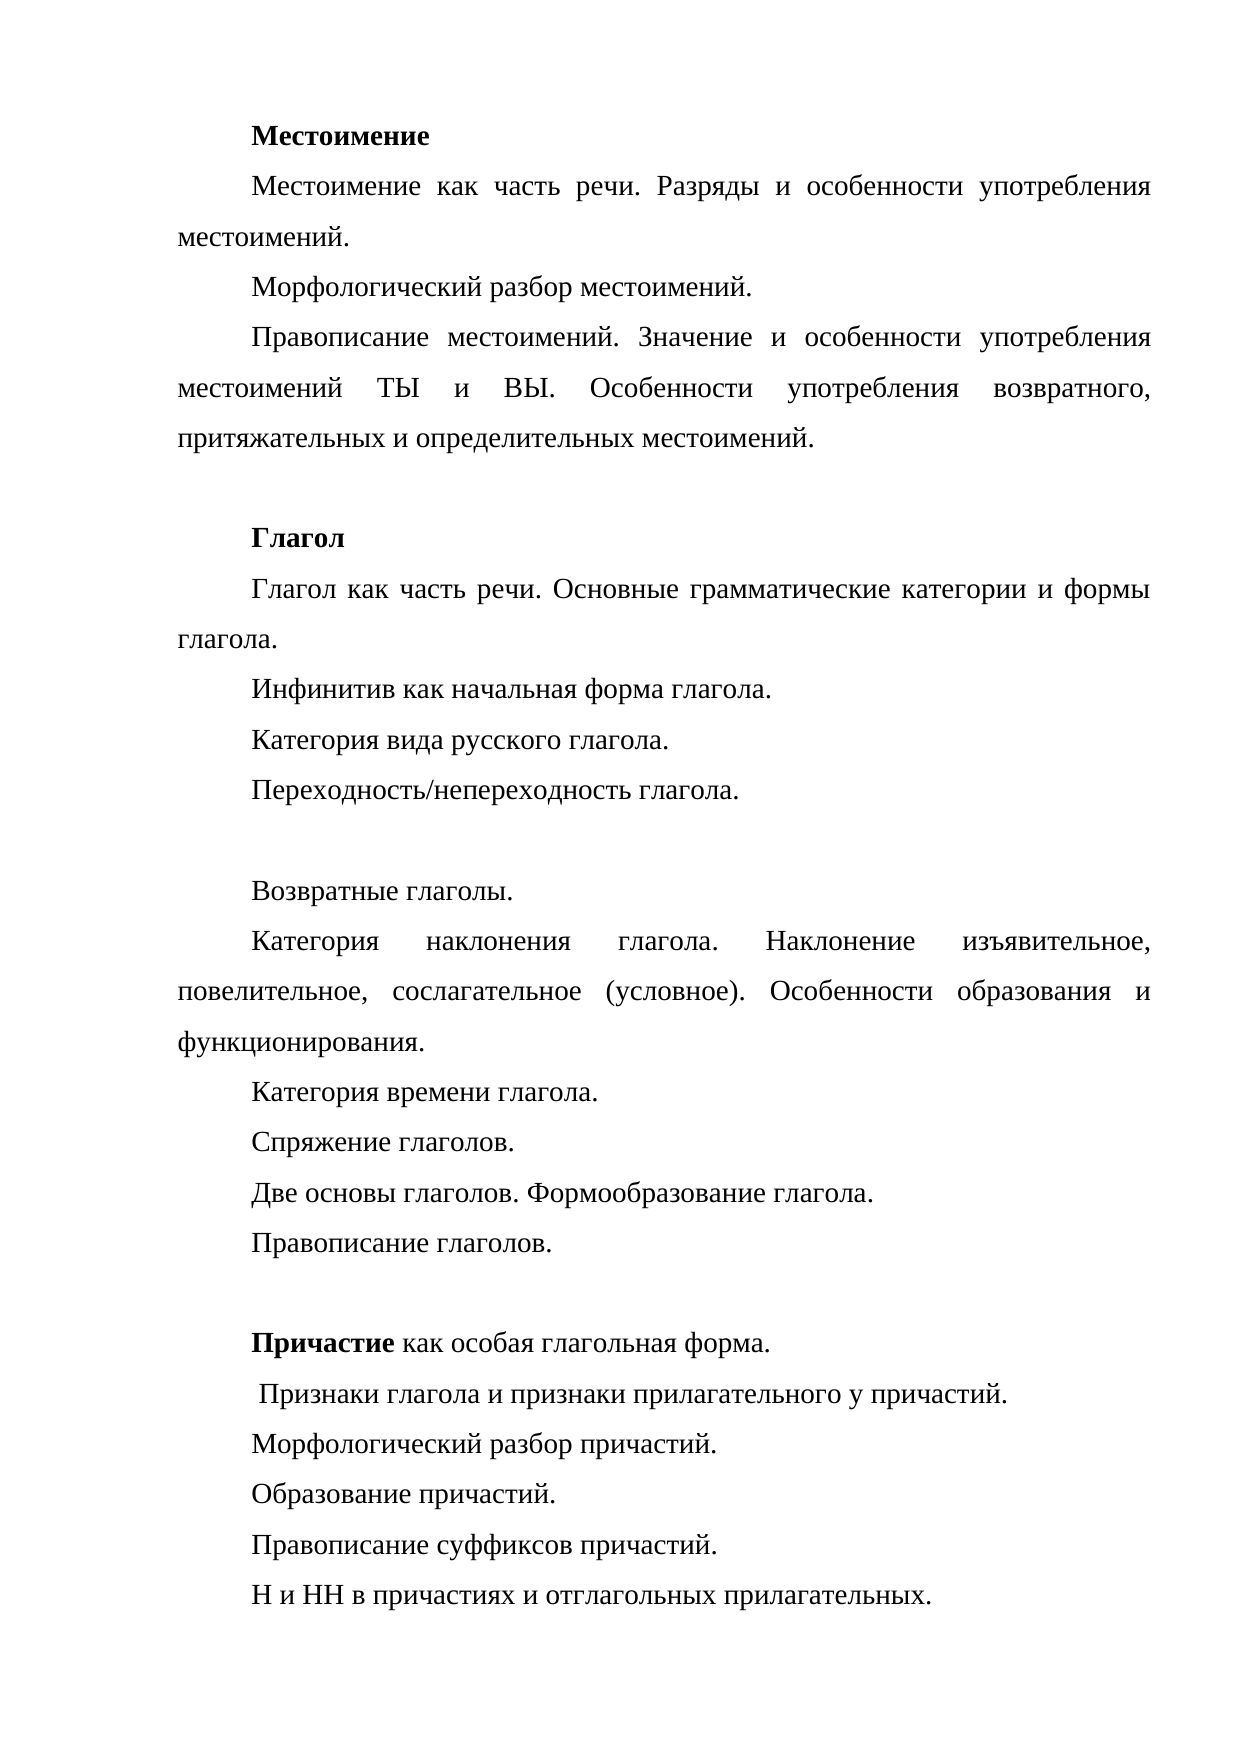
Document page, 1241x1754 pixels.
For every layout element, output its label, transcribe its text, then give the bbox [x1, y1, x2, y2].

text Правописание глаголов. [177, 1225, 1152, 1258]
text Причастие как особая глагольная форма. [177, 1326, 1152, 1359]
text Морфологический разбор местоимений. [177, 269, 1152, 303]
text Глагол [177, 521, 1152, 554]
text Правописание суффиксов причастий. [177, 1527, 1152, 1560]
text Местоимение как часть речи. Разряды и особенности употребления местоимений. [177, 168, 1152, 252]
text Инфинитив как начальная форма глагола. [177, 672, 1152, 705]
text Правописание местоимений. Значение и особенности употребления местоимений ТЫ и ВЫ. Особенности употребления возвратного, притяжательных и определительных местоимений. [177, 319, 1152, 453]
text Местоимение [177, 118, 1152, 152]
text Переходность/непереходность глагола. [177, 772, 1152, 806]
text Образование причастий. [177, 1477, 1152, 1510]
text Глагол как часть речи. Основные грамматические категории и формы глагола. [177, 571, 1152, 655]
text Н и НН в причастиях и отглагольных прилагательных. [177, 1577, 1152, 1611]
text Спряжение глаголов. [177, 1124, 1152, 1158]
text Возвратные глаголы. [177, 873, 1152, 906]
text Категория вида русского глагола. [177, 722, 1152, 755]
text Категория наклонения глагола. Наклонение изъявительное, повелительное, сослагательное (условное). Особенности образования и функционирования. [177, 923, 1152, 1057]
text Морфологический разбор причастий. [177, 1426, 1152, 1460]
text Категория времени глагола. [177, 1074, 1152, 1108]
text Две основы глаголов. Формообразование глагола. [177, 1175, 1152, 1208]
text Признаки глагола и признаки прилагательного у причастий. [177, 1376, 1152, 1409]
